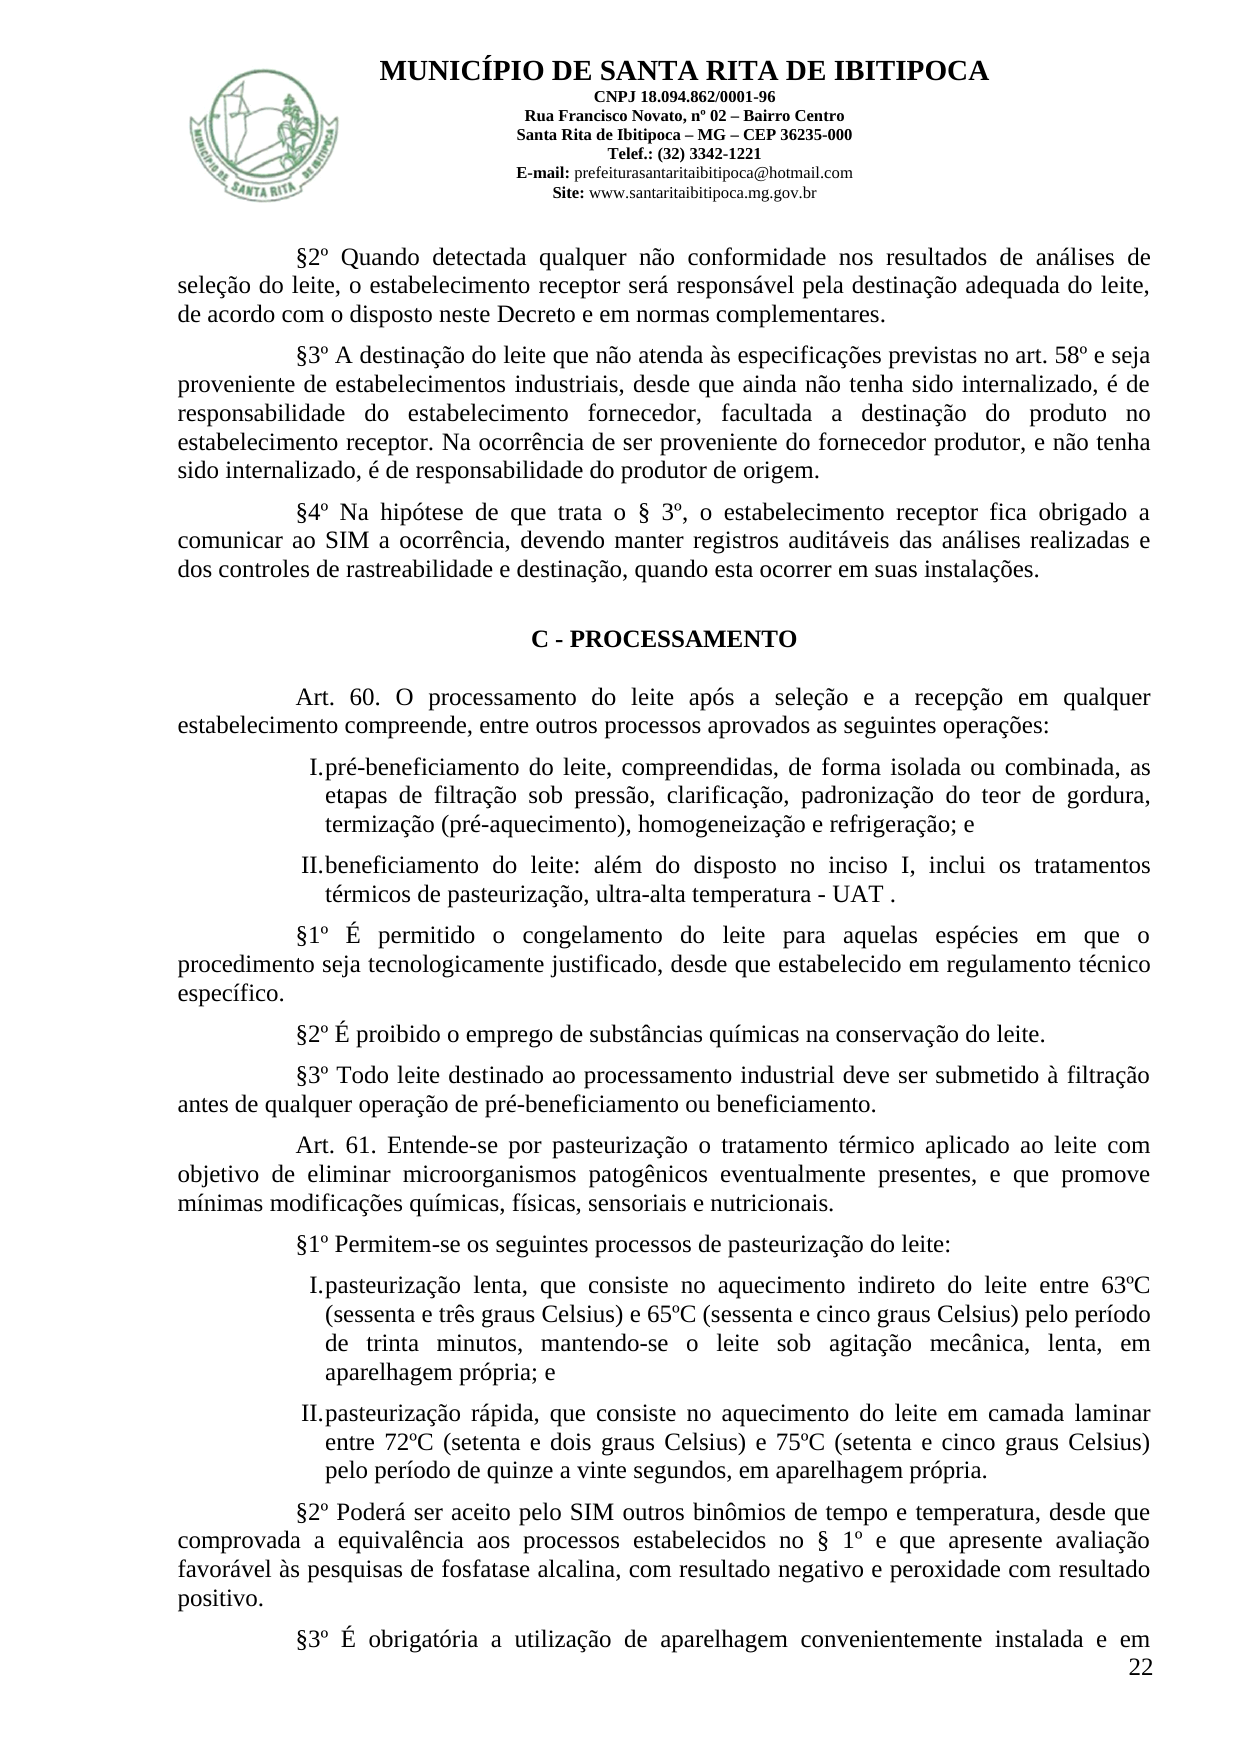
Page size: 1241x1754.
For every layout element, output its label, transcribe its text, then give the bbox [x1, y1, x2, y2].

text §1º Permitem-se os seguintes processos de pasteurização do leite: [177, 1229, 1151, 1258]
list beneficiamento do leite: além do disposto no inciso I, inclui os tratamentos térmicos de pasteurização, ultra-alta temperatura - UAT . [324, 850, 1151, 908]
text §3º Todo leite destinado ao processamento industrial deve ser submetido à filtração antes de qualquer operação de pré-beneficiamento ou beneficiamento. [177, 1060, 1151, 1118]
text Art. 61. Entende-se por pasteurização o tratamento térmico aplicado ao leite com objetivo de eliminar microorganismos patogênicos eventualmente presentes, e que promove mínimas modificações químicas, físicas, sensoriais e nutricionais. [177, 1130, 1151, 1217]
text §2º Poderá ser aceito pelo SIM outros binômios de tempo e temperatura, desde que comprovada a equivalência aos processos estabelecidos no § 1º e que apresente avaliação favorável às pesquisas de fosfatase alcalina, com resultado negativo e peroxidade com resultado positivo. [177, 1497, 1151, 1612]
text §1º É permitido o congelamento do leite para aquelas espécies em que o procedimento seja tecnologicamente justificado, desde que estabelecido em regulamento técnico específico. [177, 920, 1151, 1007]
text §2º É proibido o emprego de substâncias químicas na conservação do leite. [177, 1019, 1151, 1048]
list pré-beneficiamento do leite, compreendidas, de forma isolada ou combinada, as etapas de filtração sob pressão, clarificação, padronização do teor de gordura, termização (pré-aquecimento), homogeneização e refrigeração; e [324, 752, 1151, 838]
text Art. 60. O processamento do leite após a seleção e a recepção em qualquer estabelecimento compreende, entre outros processos aprovados as seguintes operações: [177, 682, 1151, 739]
text §3º A destinação do leite que não atenda às especificações previstas no art. 58º e seja proveniente de estabelecimentos industriais, desde que ainda não tenha sido internalizado, é de responsabilidade do estabelecimento fornecedor, facultada a destinação do produto no estabelecimento receptor. Na ocorrência de ser proveniente do fornecedor produtor, e não tenha sido internalizado, é de responsabilidade do produtor de origem. [177, 340, 1151, 484]
list pasteurização lenta, que consiste no aquecimento indireto do leite entre 63ºC (sessenta e três graus Celsius) e 65ºC (sessenta e cinco graus Celsius) pelo período de trinta minutos, mantendo-se o leite sob agitação mecânica, lenta, em aparelhagem própria; e [324, 1270, 1151, 1385]
text §2º Quando detectada qualquer não conformidade nos resultados de análises de seleção do leite, o estabelecimento receptor será responsável pela destinação adequada do leite, de acordo com o disposto neste Decreto e em normas complementares. [177, 242, 1151, 328]
text C - PROCESSAMENTO [177, 624, 1151, 653]
picture [173, 53, 354, 213]
list pasteurização rápida, que consiste no aquecimento do leite em camada laminar entre 72ºC (setenta e dois graus Celsius) e 75ºC (setenta e cinco graus Celsius) pelo período de quinze a vinte segundos, em aparelhagem própria. [324, 1398, 1151, 1484]
text §4º Na hipótese de que trata o § 3º, o estabelecimento receptor fica obrigado a comunicar ao SIM a ocorrência, devendo manter registros auditáveis das análises realizadas e dos controles de rastreabilidade e destinação, quando esta ocorrer em suas instalações. [177, 497, 1151, 583]
